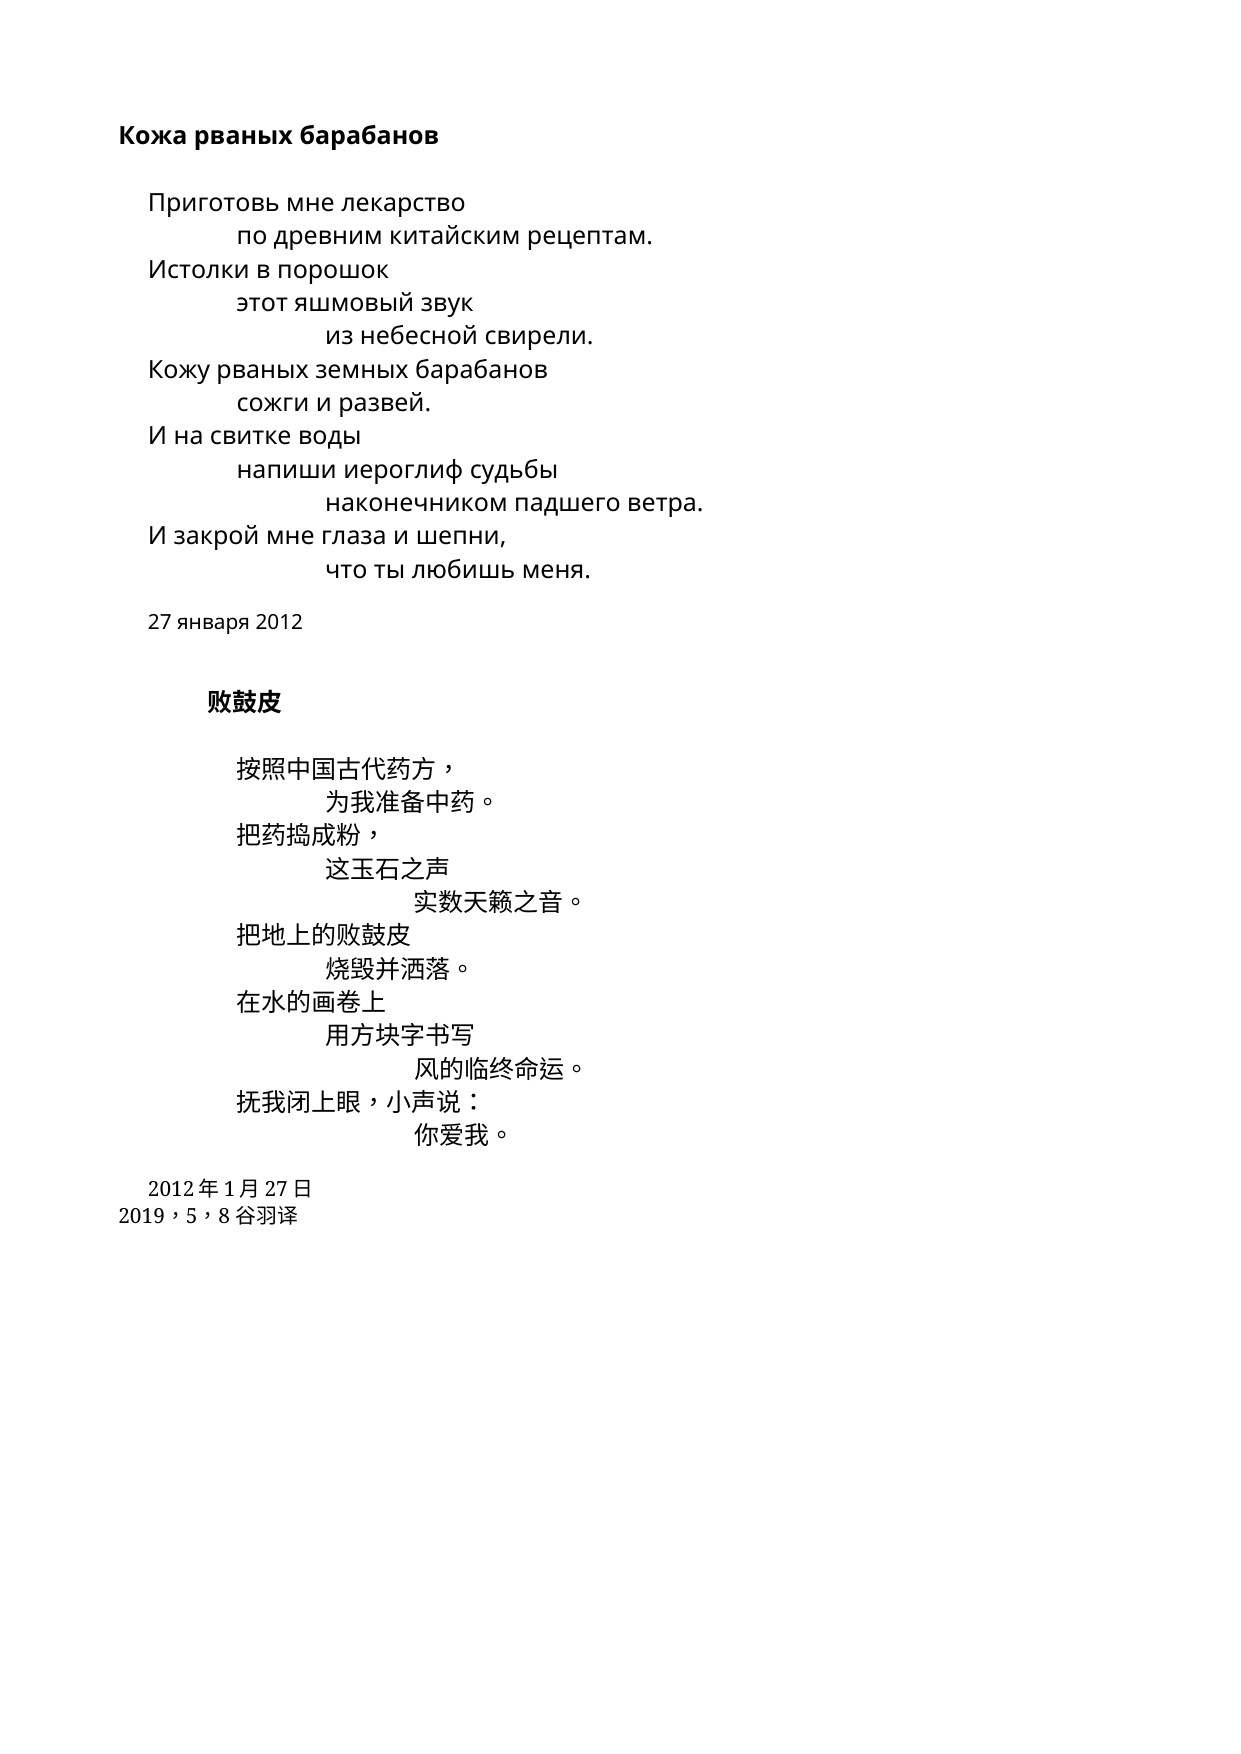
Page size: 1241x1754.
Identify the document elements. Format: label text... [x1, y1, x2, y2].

text 用方块字书写 [296, 1018, 1122, 1051]
text И на свитке воды [118, 418, 1122, 451]
text Приготовь мне лекарство [118, 185, 1122, 218]
text 2019，5，8 谷羽译 [118, 1201, 1122, 1230]
text 风的临终命运。 [384, 1051, 1122, 1085]
text 败鼓皮 [207, 685, 1122, 718]
text 实数天籁之音。 [384, 885, 1122, 918]
text Истолки в порошок [118, 251, 1122, 285]
text из небесной свирели. [295, 318, 1122, 351]
text 烧毁并洒落。 [296, 951, 1122, 985]
text 按照中国古代药方， [207, 751, 1122, 785]
text этот яшмовый звук [207, 285, 1122, 318]
text по древним китайским рецептам. [207, 218, 1122, 251]
text 把药捣成粉， [207, 818, 1122, 851]
text 为我准备中药。 [295, 785, 1122, 818]
text 你爱我。 [384, 1118, 1122, 1151]
text Кожа рваных барабанов [118, 118, 1122, 151]
text наконечником падшего ветра. [295, 485, 1122, 518]
text что ты любишь меня. [295, 551, 1122, 585]
text напиши иероглиф судьбы [207, 451, 1122, 485]
text 把地上的败鼓皮 [207, 918, 1122, 951]
text Кожу рваных земных барабанов [118, 351, 1122, 385]
text 抚我闭上眼，小声说： [207, 1085, 1122, 1118]
text И закрой мне глаза и шепни, [118, 518, 1122, 551]
text 2012年1月27日 [118, 1176, 1122, 1201]
text 这玉石之声 [295, 851, 1122, 885]
text сожги и развей. [207, 385, 1122, 418]
text 27 января 2012 [118, 610, 1122, 635]
text 在水的画卷上 [207, 985, 1122, 1018]
